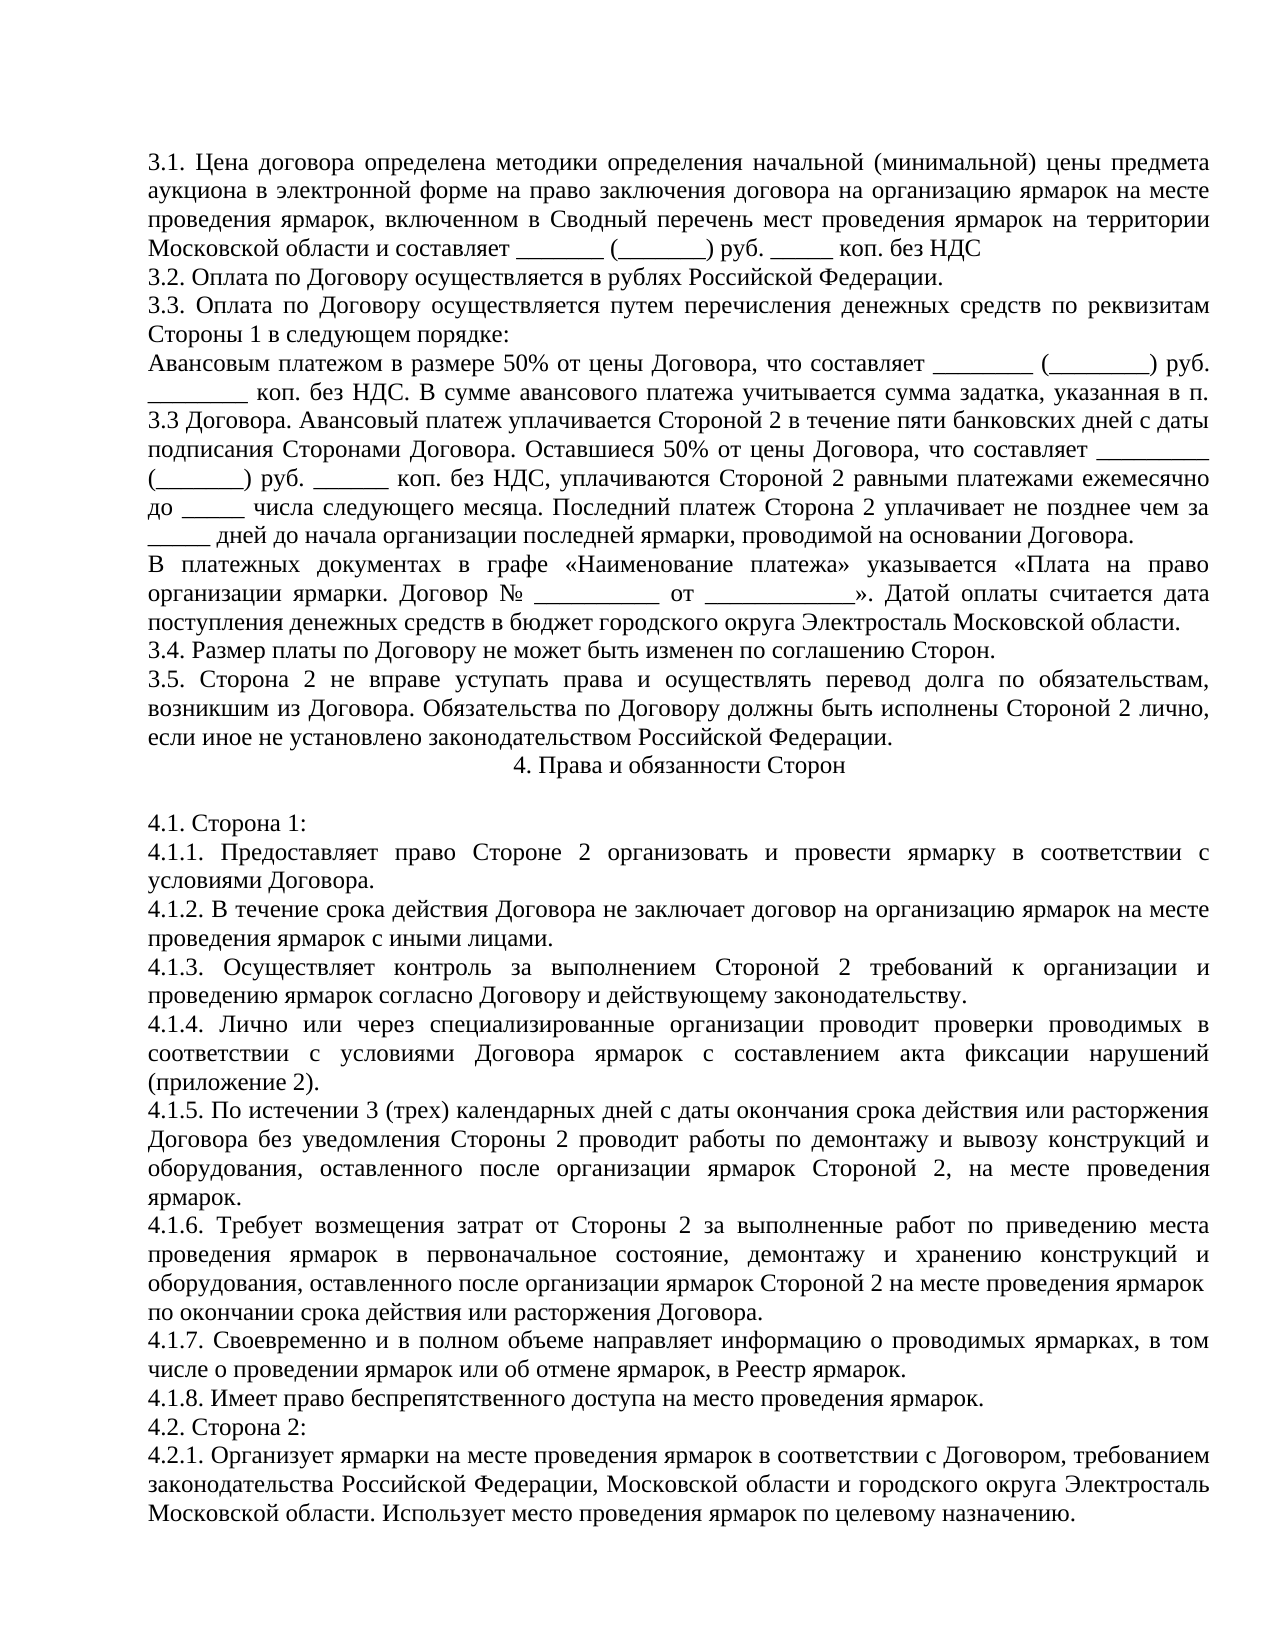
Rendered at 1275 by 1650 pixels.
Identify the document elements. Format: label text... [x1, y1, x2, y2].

text 4. Права и обязанности Сторон [148, 751, 1211, 779]
text Авансовым платежом в размере 50% от цены Договора, что составляет ________ (________) руб. ________ коп. без НДС. В сумме авансового платежа учитывается сумма задатка, указанная в п. 3.3 Договора. Авансовый платеж уплачивается Стороной 2 в течение пяти банковских дней с даты подписания Сторонами Договора. Оставшиеся 50% от цены Договора, что составляет _________ (_______) руб. ______ коп. без НДС, уплачиваются Стороной 2 равными платежами ежемесячно до _____ числа следующего месяца. Последний платеж Сторона 2 уплачивает не позднее чем за _____ дней до начала организации последней ярмарки, проводимой на основании Договора. [148, 348, 1211, 549]
text 4.1.8. Имеет право беспрепятственного доступа на место проведения ярмарок. [148, 1383, 1211, 1412]
text 4.1.6. Требует возмещения затрат от Стороны 2 за выполненные работ по приведению места проведения ярмарок в первоначальное состояние, демонтажу и хранению конструкций и оборудования, оставленного после организации ярмарок Стороной 2 на месте проведения ярмарок [148, 1211, 1211, 1297]
text 3.3. Оплата по Договору осуществляется путем перечисления денежных средств по реквизитам Стороны 1 в следующем порядке: [148, 291, 1211, 348]
text 4.1.3. Осуществляет контроль за выполнением Стороной 2 требований к организации и проведению ярмарок согласно Договору и действующему законодательству. [148, 952, 1211, 1009]
text 3.1. Цена договора определена методики определения начальной (минимальной) цены предмета аукциона в электронной форме на право заключения договора на организацию ярмарок на месте проведения ярмарок, включенном в Сводный перечень мест проведения ярмарок на территории Московской области и составляет _______ (_______) руб. _____ коп. без НДС [148, 147, 1211, 262]
text 4.1.5. По истечении 3 (трех) календарных дней с даты окончания срока действия или расторжения Договора без уведомления Стороны 2 проводит работы по демонтажу и вывозу конструкций и оборудования, оставленного после организации ярмарок Стороной 2, на месте проведения ярмарок. [148, 1096, 1211, 1211]
text 4.2. Сторона 2: [148, 1412, 1211, 1441]
text 3.4. Размер платы по Договору не может быть изменен по соглашению Сторон. [148, 636, 1211, 664]
text 3.5. Сторона 2 не вправе уступать права и осуществлять перевод долга по обязательствам, возникшим из Договора. Обязательства по Договору должны быть исполнены Стороной 2 лично, если иное не установлено законодательством Российской Федерации. [148, 664, 1211, 751]
text 4.1.2. В течение срока действия Договора не заключает договор на организацию ярмарок на месте проведения ярмарок с иными лицами. [148, 894, 1211, 952]
text 4.1.1. Предоставляет право Стороне 2 организовать и провести ярмарку в соответствии с условиями Договора. [148, 837, 1211, 894]
text 4.1.4. Лично или через специализированные организации проводит проверки проводимых в соответствии с условиями Договора ярмарок с составлением акта фиксации нарушений (приложение 2). [148, 1009, 1211, 1096]
text В платежных документах в графе «Наименование платежа» указывается «Плата на право организации ярмарки. Договор № __________ от ____________». Датой оплаты считается дата поступления денежных средств в бюджет городского округа Электросталь Московской области. [148, 549, 1211, 636]
text по окончании срока действия или расторжения Договора. [148, 1297, 1211, 1326]
text 4.1.7. Своевременно и в полном объеме направляет информацию о проводимых ярмарках, в том числе о проведении ярмарок или об отмене ярмарок, в Реестр ярмарок. [148, 1326, 1211, 1383]
text 4.1. Сторона 1: [148, 808, 1211, 837]
text 4.2.1. Организует ярмарки на месте проведения ярмарок в соответствии с Договором, требованием законодательства Российской Федерации, Московской области и городского округа Электросталь Московской области. Использует место проведения ярмарок по целевому назначению. [148, 1441, 1211, 1527]
text 3.2. Оплата по Договору осуществляется в рублях Российской Федерации. [148, 262, 1211, 291]
